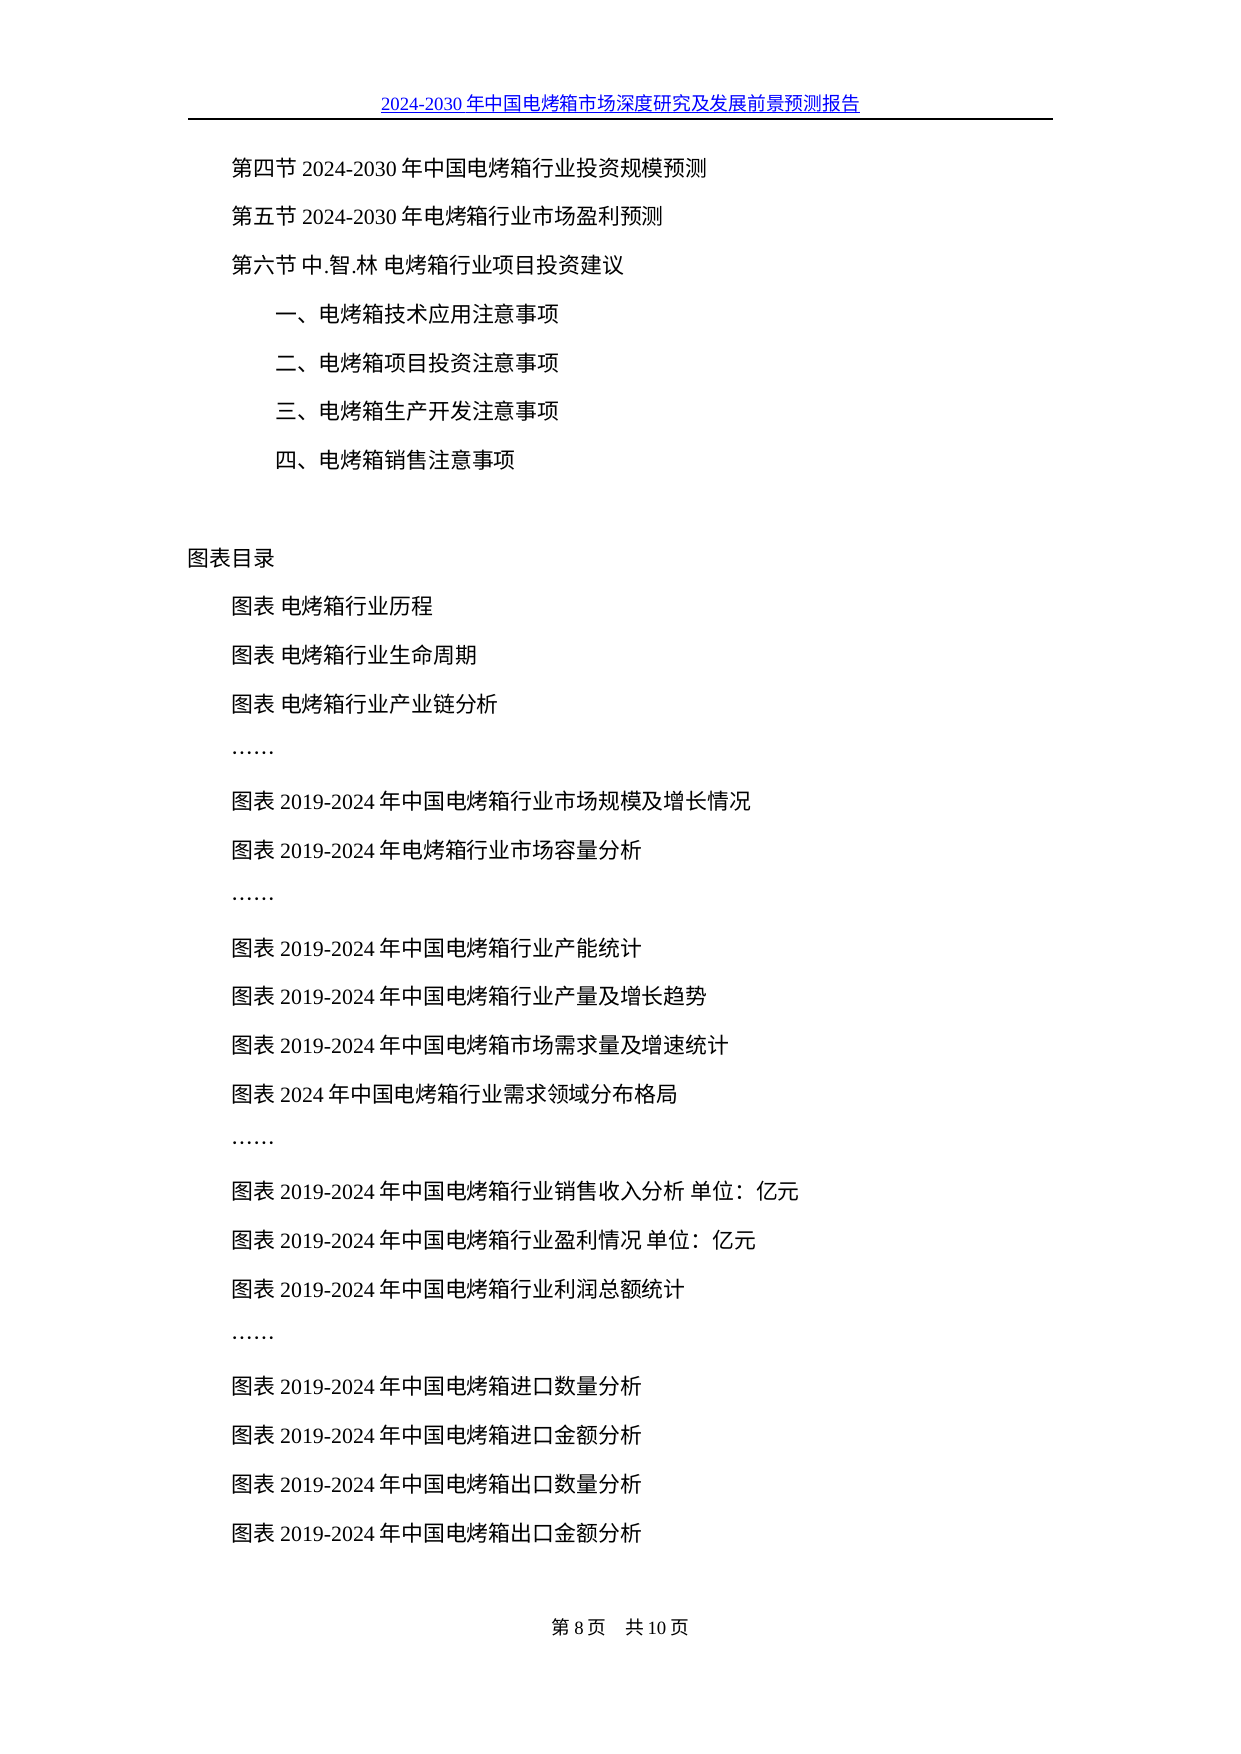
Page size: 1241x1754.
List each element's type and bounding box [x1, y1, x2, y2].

text [187, 150, 1053, 1548]
